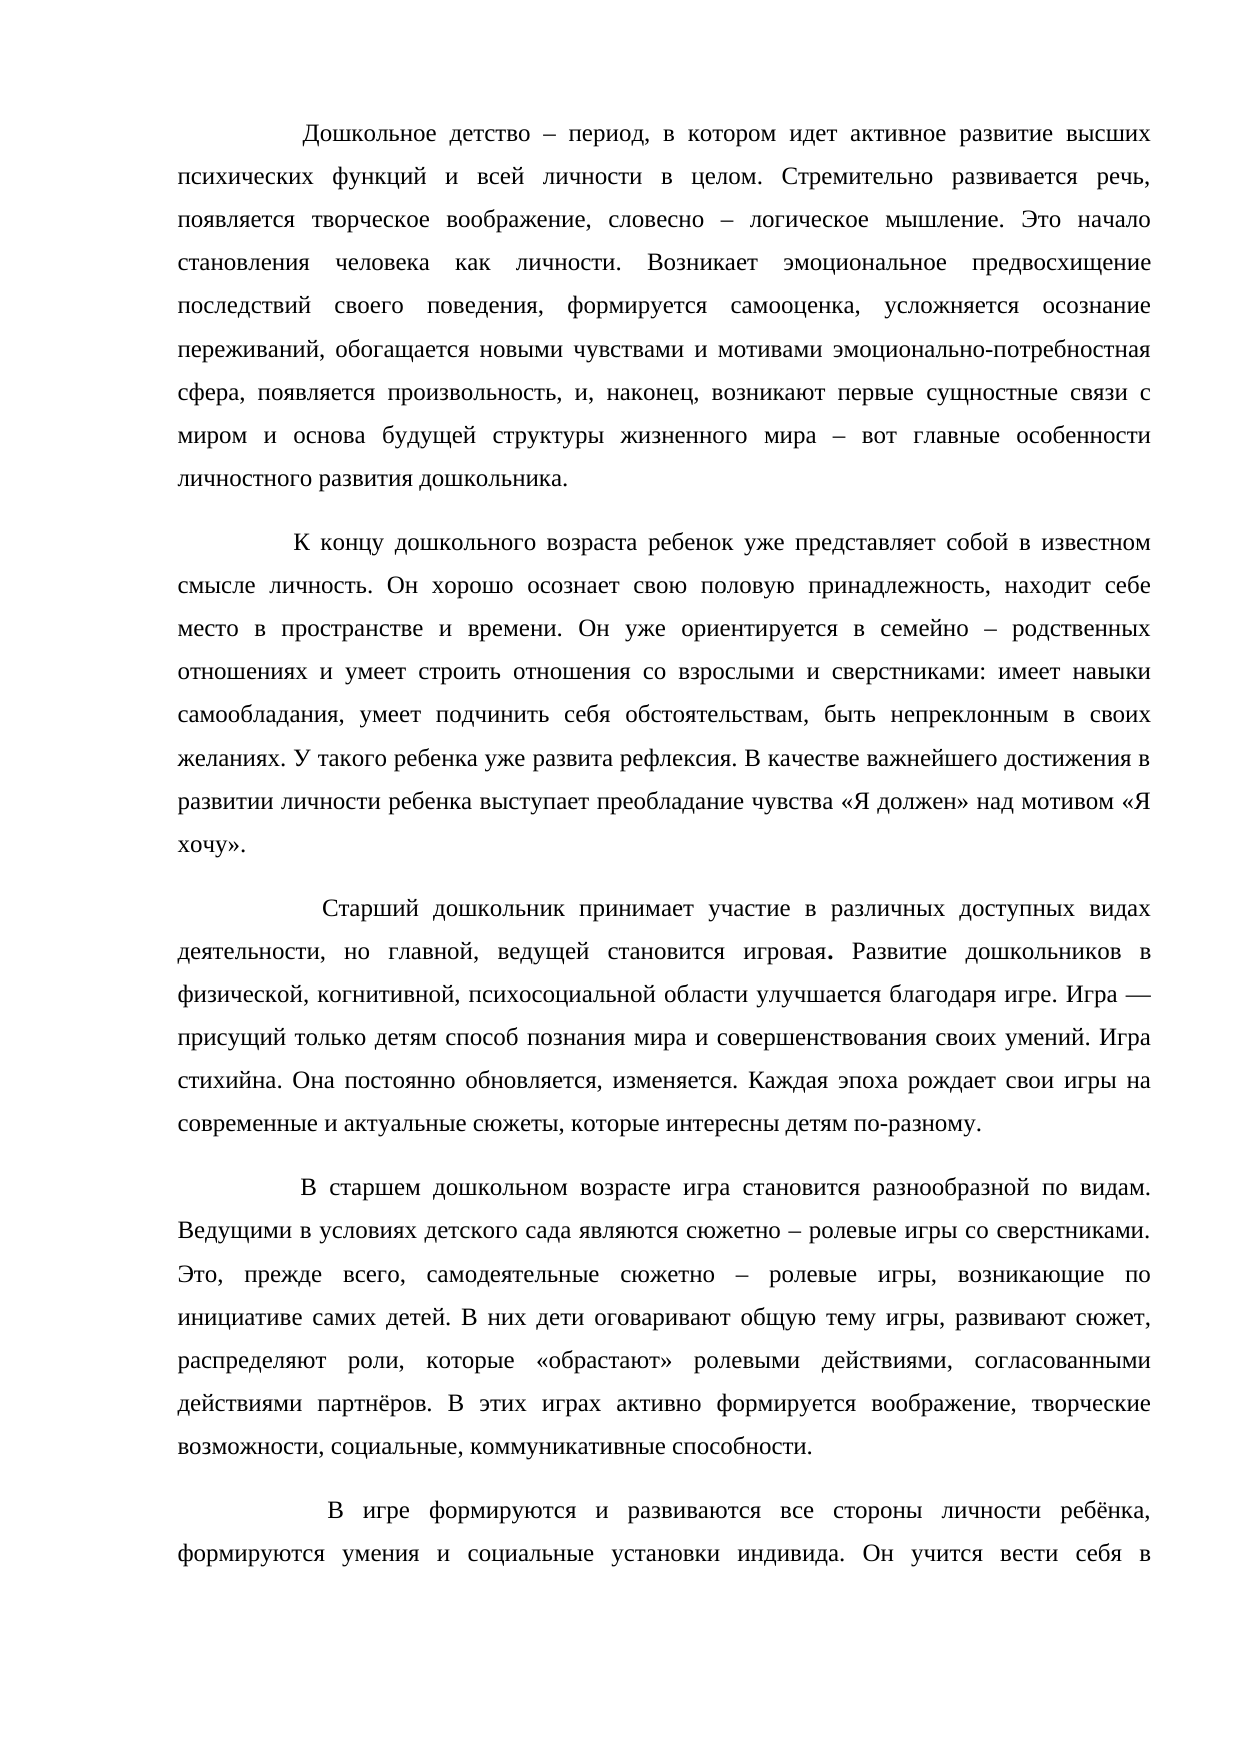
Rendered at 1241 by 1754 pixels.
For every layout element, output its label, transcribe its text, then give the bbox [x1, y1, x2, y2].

text В старшем дошкольном возрасте игра становится разнообразной по видам. Ведущими в условиях детского сада являются сюжетно – ролевые игры со сверстниками. Это, прежде всего, самодеятельные сюжетно – ролевые игры, возникающие по инициативе самих детей. В них дети оговаривают общую тему игры, развивают сюжет, распределяют роли, которые «обрастают» ролевыми действиями, согласованными действиями партнёров. В этих играх активно формируется воображение, творческие возможности, социальные, коммуникативные способности. [177, 1172, 1152, 1460]
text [177, 1495, 1152, 1567]
text Старший дошкольник принимает участие в различных доступных видах деятельности, но главной, ведущей становится игровая. Развитие дошкольников в физической, когнитивной, психосоциальной области улучшается благодаря игре. Игра — присущий только детям способ познания мира и совершенствования своих умений. Игра стихийна. Она постоянно обновляется, изменяется. Каждая эпоха рождает свои игры на современные и актуальные сюжеты, которые интересны детям по-разному. [177, 893, 1152, 1137]
text К концу дошкольного возраста ребенок уже представляет собой в известном смысле личность. Он хорошо осознает свою половую принадлежность, находит себе место в пространстве и времени. Он уже ориентируется в семейно – родственных отношениях и умеет строить отношения со взрослыми и сверстниками: имеет навыки самообладания, умеет подчинить себя обстоятельствам, быть непреклонным в своих желаниях. У такого ребенка уже развита рефлексия. В качестве важнейшего достижения в развитии личности ребенка выступает преобладание чувства «Я должен» над мотивом «Я хочу». [177, 527, 1152, 858]
text Дошкольное детство – период, в котором идет активное развитие высших психических функций и всей личности в целом. Стремительно развивается речь, появляется творческое воображение, словесно – логическое мышление. Это начало становления человека как личности. Возникает эмоциональное предвосхищение последствий своего поведения, формируется самооценка, усложняется осознание переживаний, обогащается новыми чувствами и мотивами эмоционально-потребностная сфера, появляется произвольность, и, наконец, возникают первые сущностные связи с миром и основа будущей структуры жизненного мира – вот главные особенности личностного развития дошкольника. [177, 118, 1152, 492]
